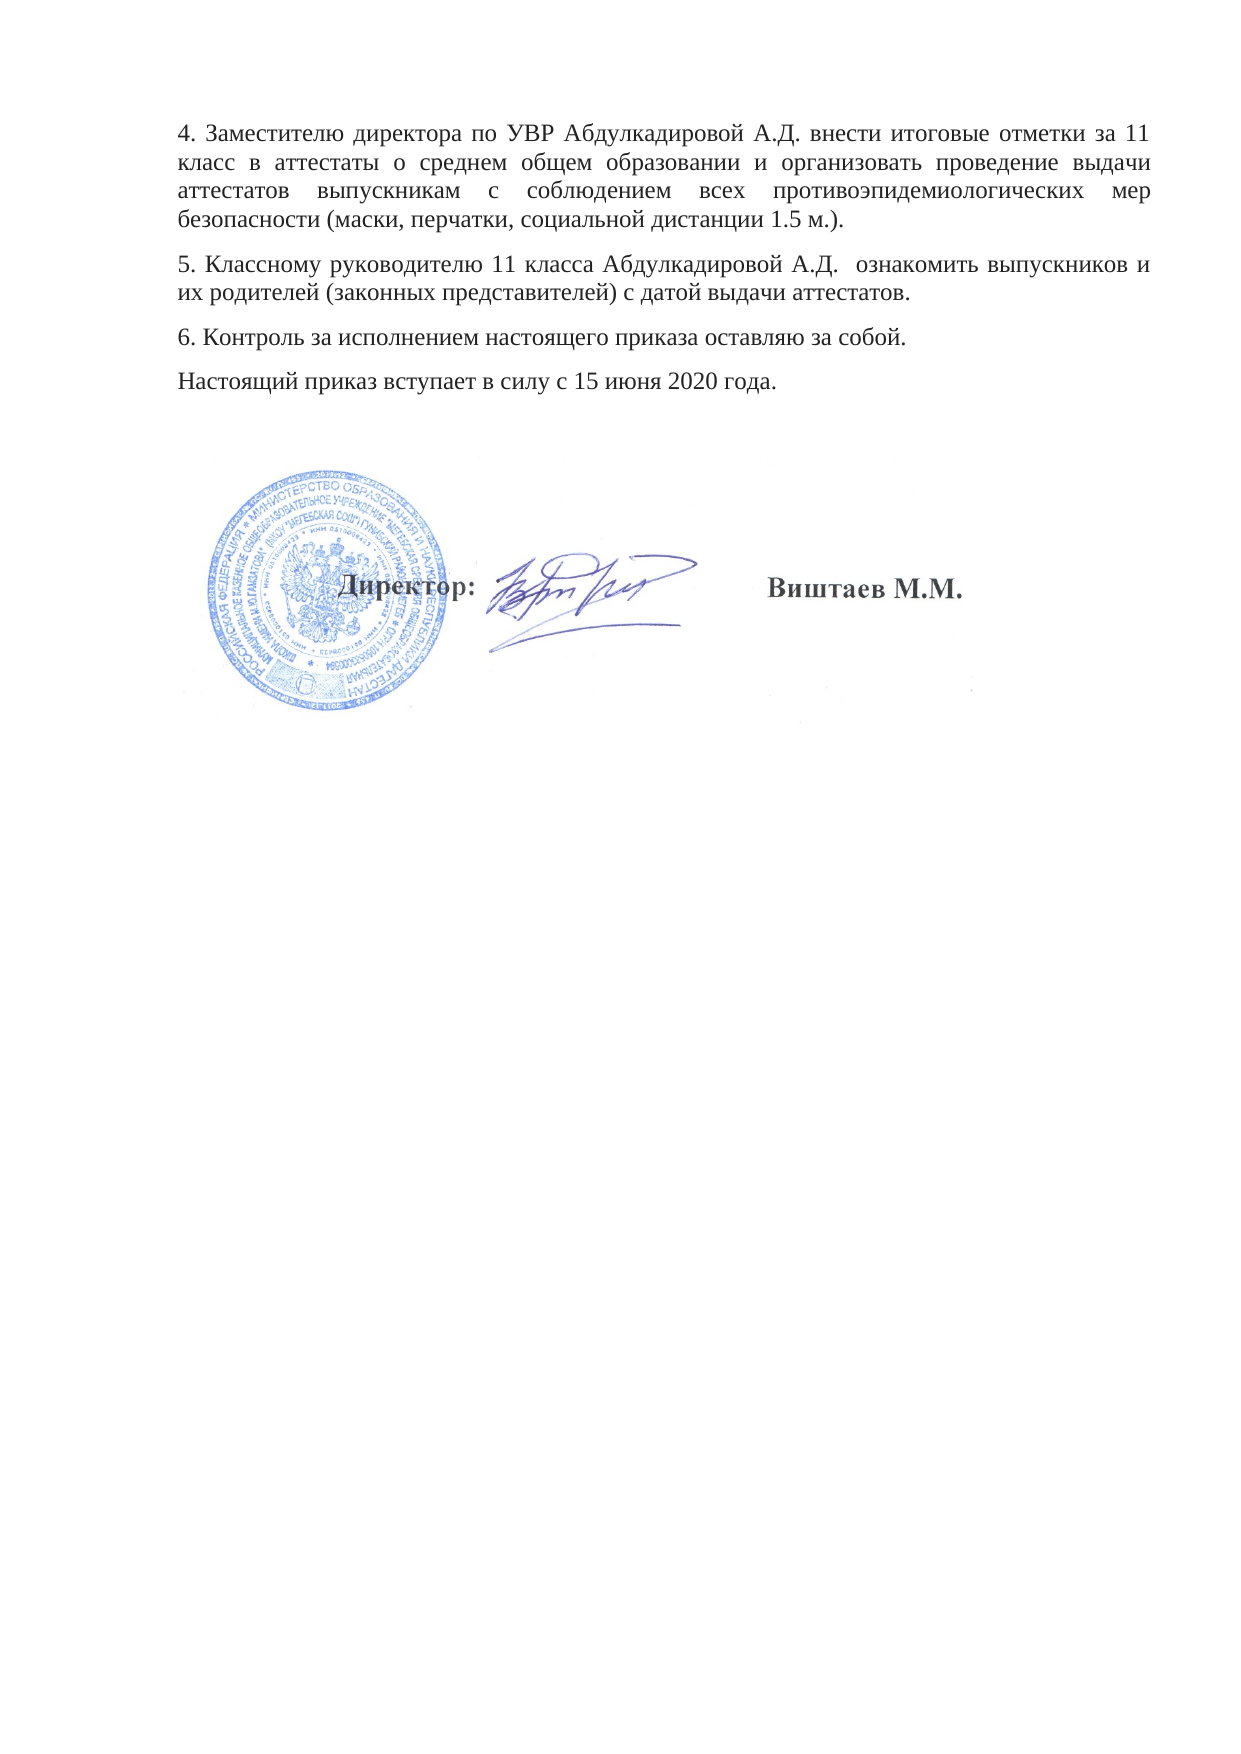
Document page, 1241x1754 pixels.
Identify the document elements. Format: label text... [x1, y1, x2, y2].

text 6. Контроль за исполнением настоящего приказа оставляю за собой. [177, 322, 1152, 351]
text 4. Заместителю директора по УВР Абдулкадировой А.Д. внести итоговые отметки за 11 класс в аттестаты о среднем общем образовании и организовать проведение выдачи аттестатов выпускникам с соблюдением всех противоэпидемиологических мер безопасности (маски, перчатки, социальной дистанции 1.5 м.). [177, 118, 1152, 233]
picture [177, 455, 985, 723]
text 5. Классному руководителю 11 класса Абдулкадировой А.Д. ознакомить выпускников и их родителей (законных представителей) с датой выдачи аттестатов. [177, 249, 1152, 306]
text Настоящий приказ вступает в силу с 15 июня 2020 года. [177, 366, 1152, 395]
